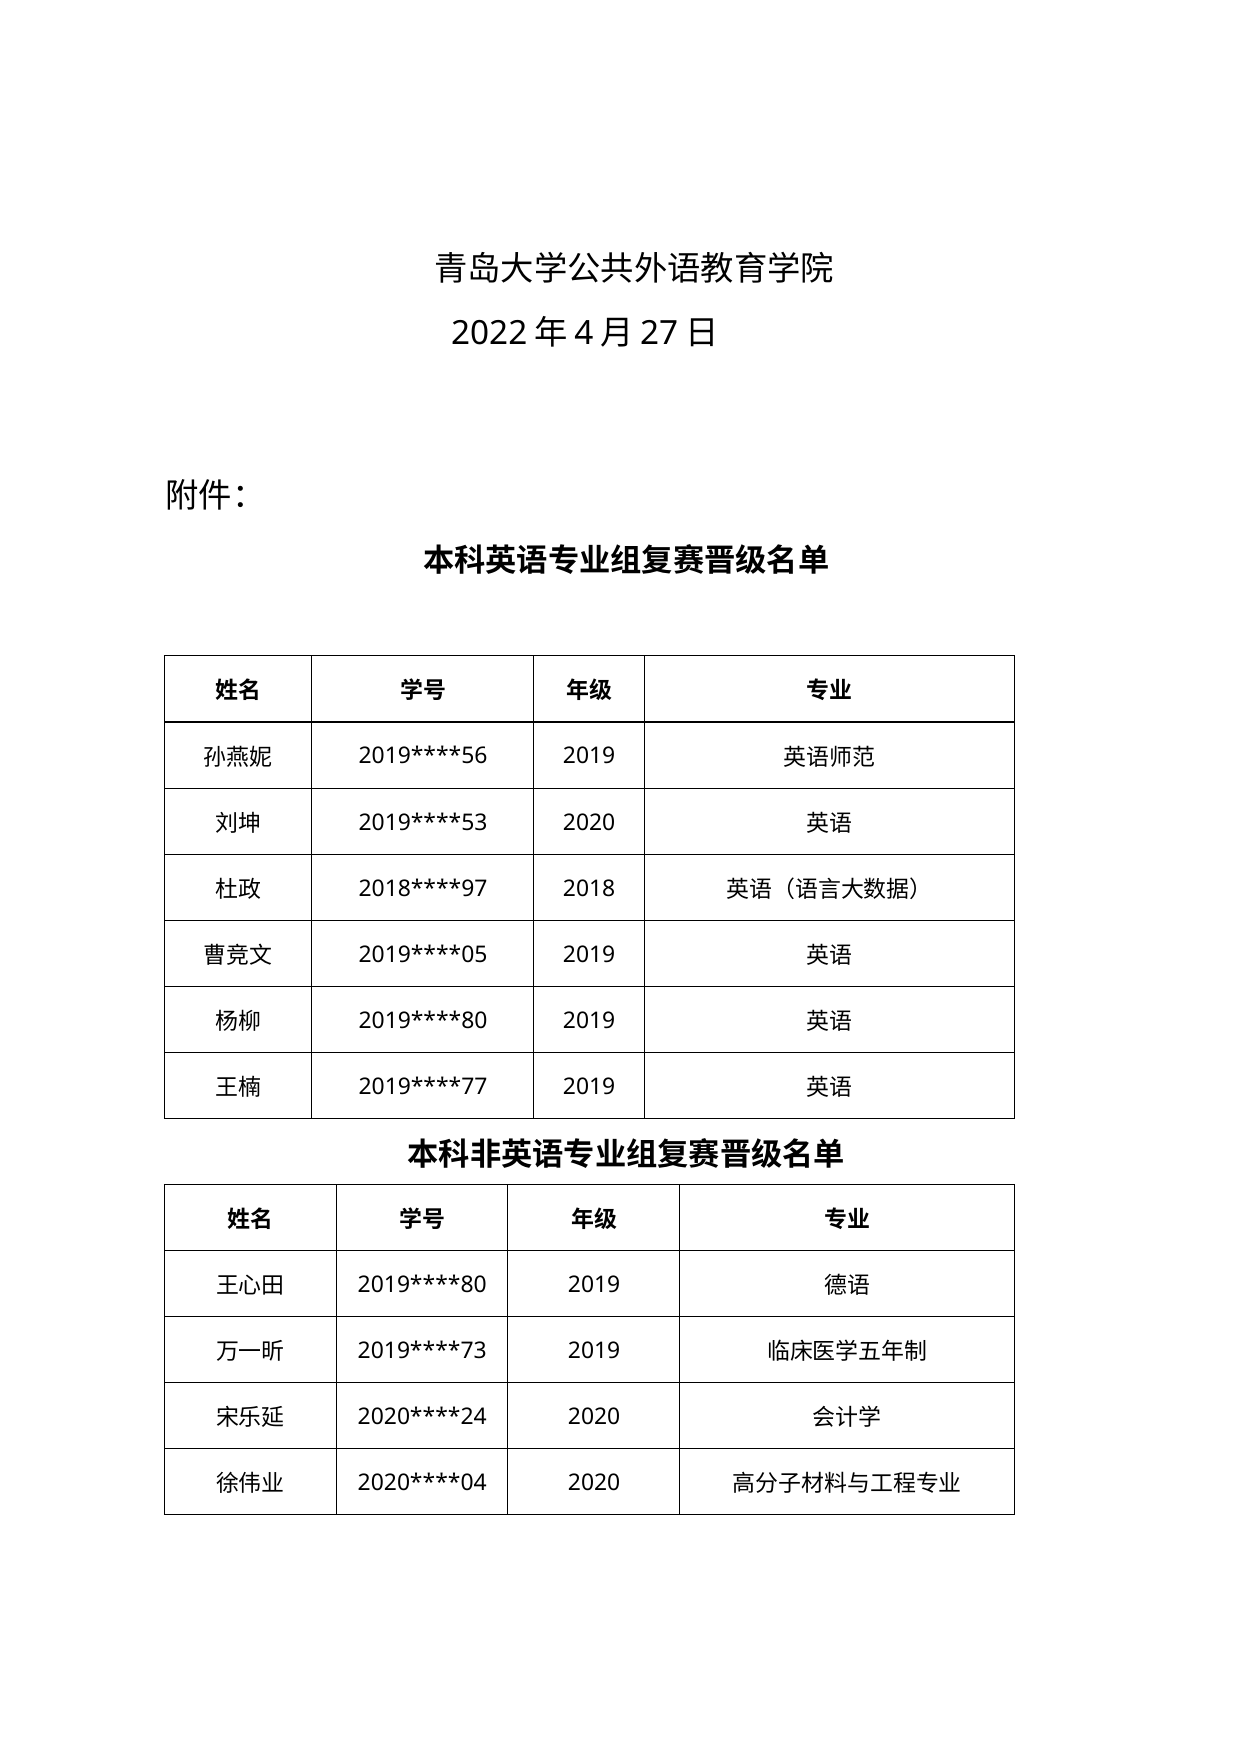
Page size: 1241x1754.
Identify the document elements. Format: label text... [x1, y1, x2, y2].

table_cell 2020****04 [337, 1449, 507, 1514]
table_header 姓名 [165, 1185, 336, 1250]
table_cell 2018****97 [312, 855, 533, 919]
table_cell 杜政 [165, 855, 311, 919]
table_cell 2019 [534, 921, 644, 986]
table_cell 2019 [508, 1251, 679, 1316]
table_cell 2019****80 [337, 1251, 507, 1316]
table_header 年级 [534, 656, 644, 721]
table_cell 临床医学五年制 [680, 1317, 1014, 1382]
table_cell 英语师范 [645, 723, 1014, 787]
table_header 专业 [645, 656, 1014, 721]
table_header 年级 [508, 1185, 679, 1250]
table_cell 2019****05 [312, 921, 533, 986]
table_cell 宋乐延 [165, 1383, 336, 1448]
table_cell 王楠 [165, 1053, 311, 1118]
table_cell 杨柳 [165, 987, 311, 1052]
table_cell 2020****24 [337, 1383, 507, 1448]
table_cell 2019****73 [337, 1317, 507, 1382]
table_cell 英语（语言大数据） [645, 855, 1014, 919]
table_cell 德语 [680, 1251, 1014, 1316]
table_header 专业 [680, 1185, 1014, 1250]
table_cell 2018 [534, 855, 644, 919]
table_header 学号 [337, 1185, 507, 1250]
table_cell 英语 [645, 789, 1014, 853]
table_cell 万一昕 [165, 1317, 336, 1382]
table_header 姓名 [165, 656, 311, 721]
list 青岛大学公共外语教育学院 [165, 233, 1087, 298]
table_cell 2019****56 [312, 723, 533, 787]
table_cell 2019****80 [312, 987, 533, 1052]
table_cell 孙燕妮 [165, 723, 311, 787]
table_cell 2019 [534, 1053, 644, 1118]
table_cell 2020 [508, 1449, 679, 1514]
table_cell 2019****77 [312, 1053, 533, 1118]
text 附件： [165, 460, 1087, 525]
table_cell 2020 [508, 1383, 679, 1448]
table_cell 英语 [645, 987, 1014, 1052]
table_cell 2019 [534, 987, 644, 1052]
table_cell 2020 [534, 789, 644, 853]
table_cell 会计学 [680, 1383, 1014, 1448]
table_cell 英语 [645, 1053, 1014, 1118]
table_header 学号 [312, 656, 533, 721]
table_cell 英语 [645, 921, 1014, 986]
list 2022年4月27日 [165, 298, 1087, 363]
table_cell 刘坤 [165, 789, 311, 853]
table_cell 2019 [508, 1317, 679, 1382]
table_cell 2019****53 [312, 789, 533, 853]
text 本科非英语专业组复赛晋级名单 [165, 1119, 1087, 1184]
table_cell 高分子材料与工程专业 [680, 1449, 1014, 1514]
table_cell 王心田 [165, 1251, 336, 1316]
table_cell 徐伟业 [165, 1449, 336, 1514]
text 本科英语专业组复赛晋级名单 [165, 525, 1087, 590]
table_cell 2019 [534, 723, 644, 787]
table_cell 曹竞文 [165, 921, 311, 986]
